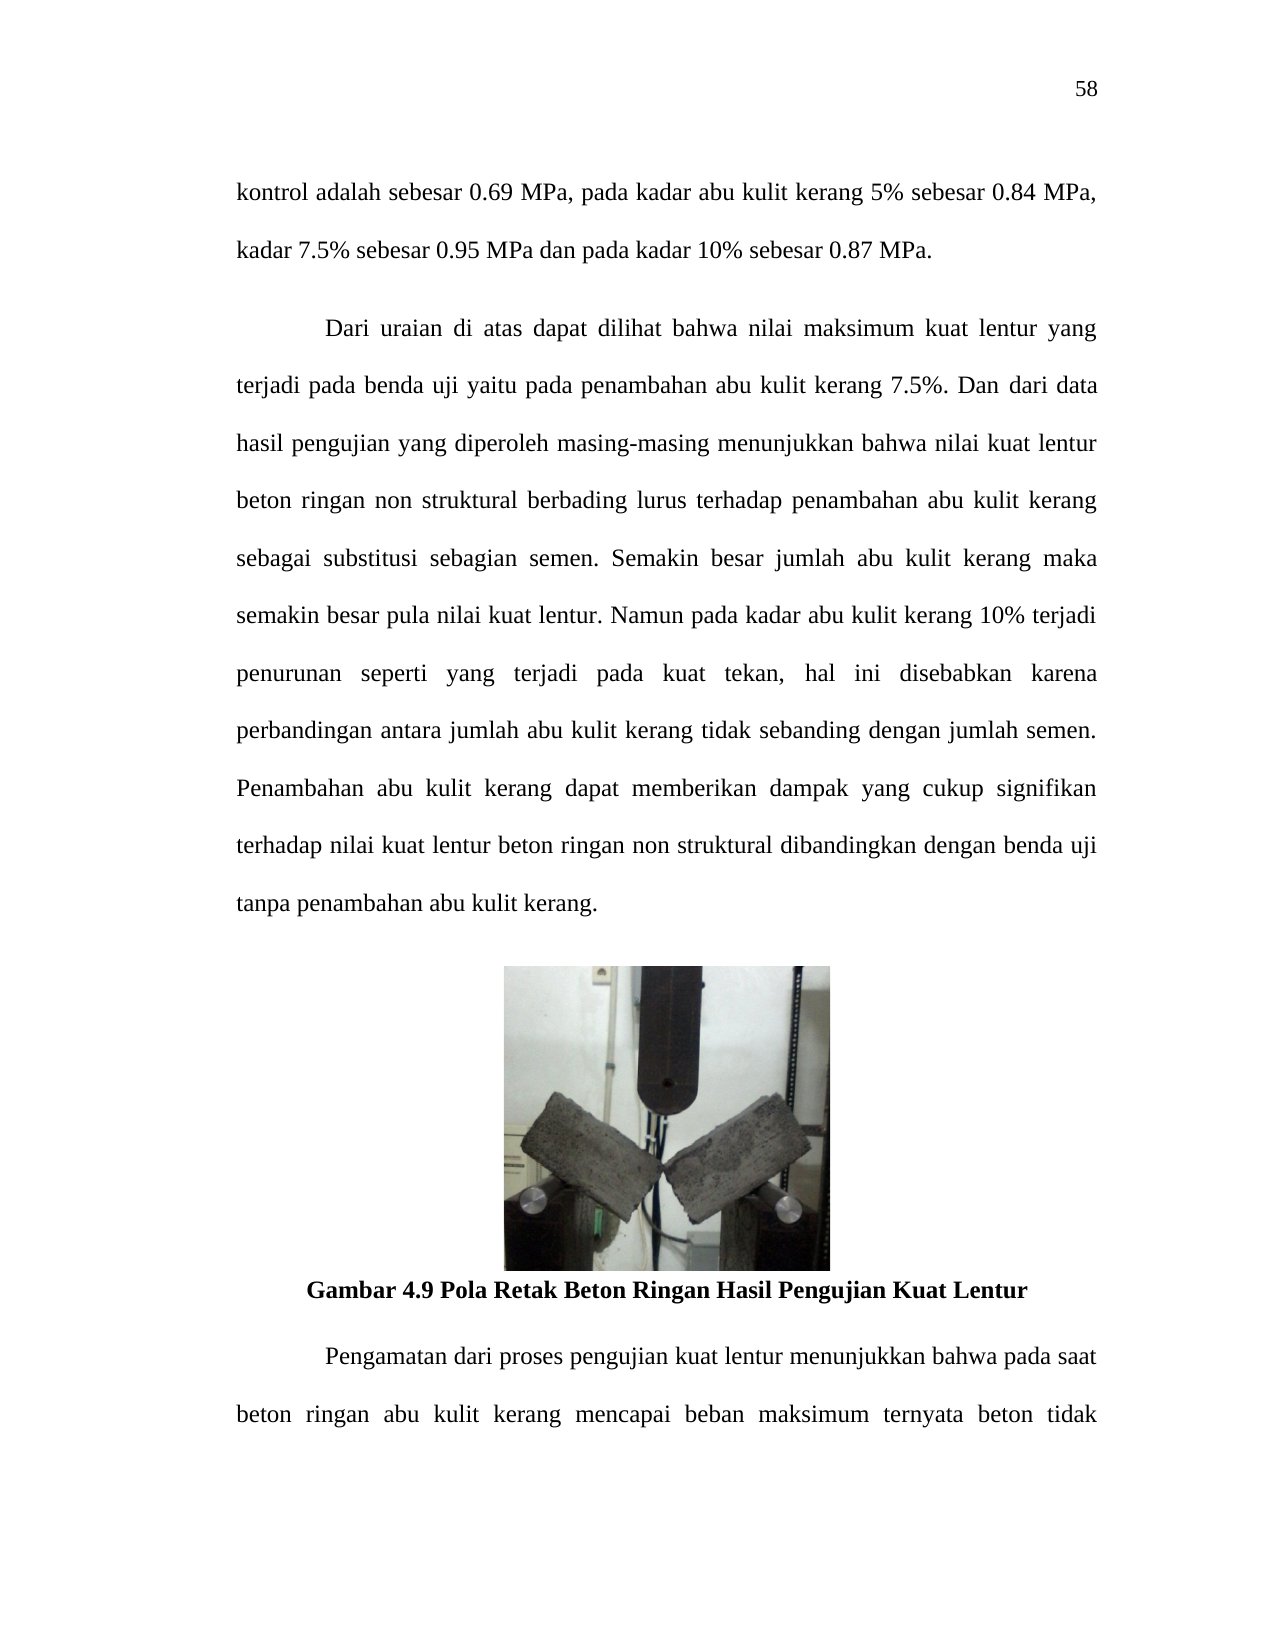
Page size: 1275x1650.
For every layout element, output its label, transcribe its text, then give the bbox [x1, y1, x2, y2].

text Dari uraian di atas dapat dilihat bahwa nilai maksimum kuat lentur yang terjadi pada benda uji yaitu pada penambahan abu kulit kerang 7.5%. Dan dari data hasil pengujian yang diperoleh masing-masing menunjukkan bahwa nilai kuat lentur beton ringan non struktural berbading lurus terhadap penambahan abu kulit kerang sebagai substitusi sebagian semen. Semakin besar jumlah abu kulit kerang maka semakin besar pula nilai kuat lentur. Namun pada kadar abu kulit kerang 10% terjadi penurunan seperti yang terjadi pada kuat tekan, hal ini disebabkan karena perbandingan antara jumlah abu kulit kerang tidak sebanding dengan jumlah semen. Penambahan abu kulit kerang dapat memberikan dampak yang cukup signifikan terhadap nilai kuat lentur beton ringan non struktural dibandingkan dengan benda uji tanpa penambahan abu kulit kerang. [236, 313, 1098, 917]
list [236, 177, 1098, 263]
list Gambar 4.9 Pola Retak Beton Ringan Hasil Pengujian Kuat Lentur [236, 1275, 1098, 1304]
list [236, 1341, 1098, 1427]
picture [503, 966, 830, 1271]
